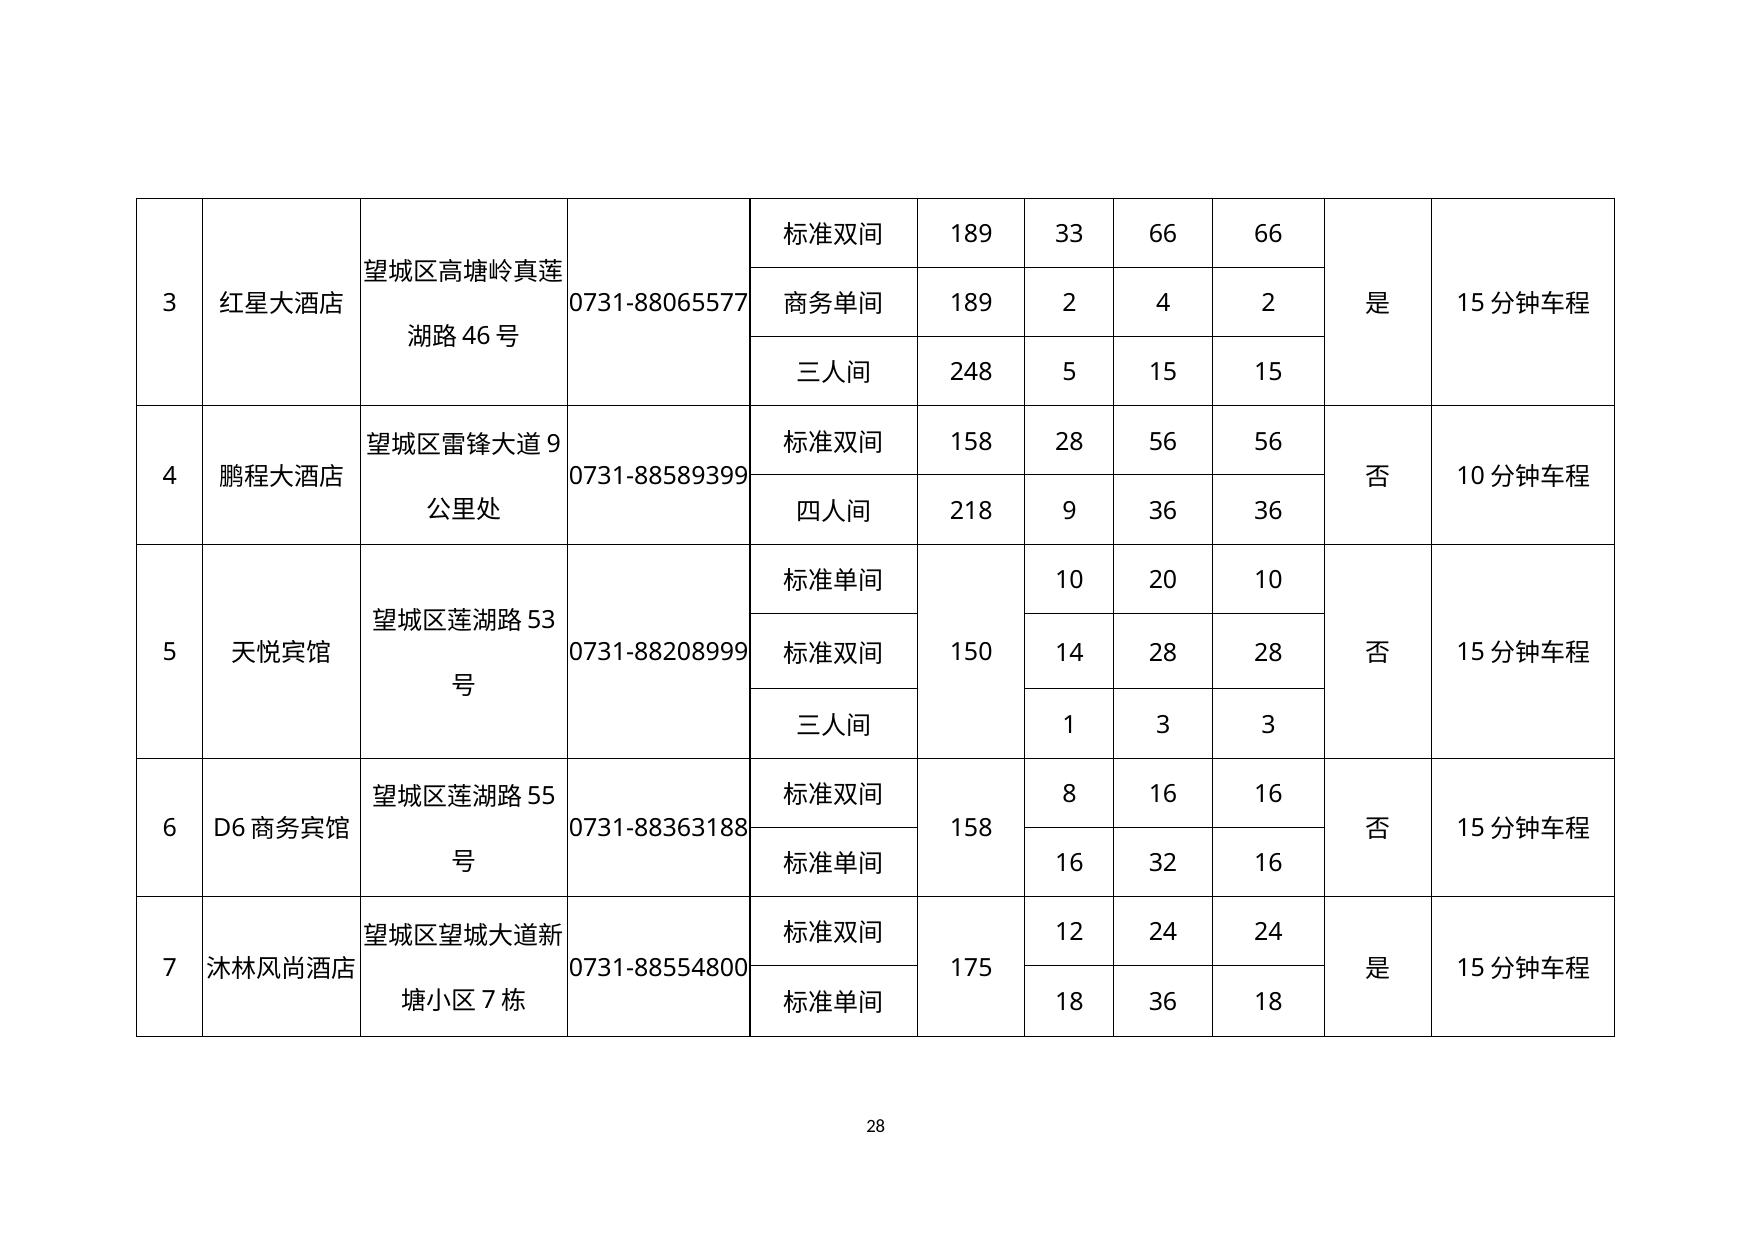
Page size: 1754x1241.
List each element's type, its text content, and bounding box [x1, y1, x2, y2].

table_cell 4 [137, 406, 202, 543]
table_cell 3 [1114, 689, 1212, 757]
table_cell 望城区莲湖路53号 [361, 545, 567, 757]
table_cell 望城区高塘岭真莲湖路46号 [361, 199, 567, 405]
table_cell 天悦宾馆 [203, 545, 360, 757]
table_cell 12 [1025, 897, 1113, 965]
table_cell 15分钟车程 [1432, 199, 1614, 405]
table_cell 2 [1025, 268, 1113, 336]
table_cell 1 [1025, 689, 1113, 757]
table_cell 望城区莲湖路55号 [361, 759, 567, 896]
table_cell 24 [1213, 897, 1324, 965]
table_cell 218 [918, 475, 1024, 543]
table_cell 3 [1213, 689, 1324, 757]
table_cell 56 [1213, 406, 1324, 474]
table_cell 5 [1025, 337, 1113, 405]
table_cell 8 [1025, 759, 1113, 827]
table_cell 标准双间 [751, 759, 917, 827]
table_cell 28 [1114, 614, 1212, 688]
table_cell 7 [137, 897, 202, 1036]
table_cell 10 [1025, 545, 1113, 613]
table_cell 14 [1025, 614, 1113, 688]
table_cell 否 [1325, 406, 1431, 543]
table_cell 33 [1025, 199, 1113, 267]
table_cell 66 [1213, 199, 1324, 267]
table_cell 标准单间 [751, 545, 917, 613]
table_cell 三人间 [751, 689, 917, 757]
table_cell 三人间 [751, 337, 917, 405]
table_cell 望城区雷锋大道9公里处 [361, 406, 567, 543]
table_cell 否 [1325, 759, 1431, 896]
table_cell 16 [1114, 759, 1212, 827]
table_cell 175 [918, 897, 1024, 1036]
table_cell 四人间 [751, 475, 917, 543]
table_cell 标准双间 [751, 406, 917, 474]
table_cell 36 [1213, 475, 1324, 543]
table_cell 4 [1114, 268, 1212, 336]
table_cell 16 [1025, 828, 1113, 896]
table_cell 沐林风尚酒店 [203, 897, 360, 1036]
table_cell 5 [137, 545, 202, 757]
table_cell 3 [137, 199, 202, 405]
table_cell 是 [1325, 199, 1431, 405]
table_cell 66 [1114, 199, 1212, 267]
table_cell 189 [918, 268, 1024, 336]
table_cell 56 [1114, 406, 1212, 474]
table_cell 158 [918, 759, 1024, 896]
table_cell 0731-88065577 [568, 199, 749, 405]
table_cell 36 [1114, 475, 1212, 543]
table_cell 28 [1213, 614, 1324, 688]
table_cell 20 [1114, 545, 1212, 613]
table_cell 2 [1213, 268, 1324, 336]
table_cell 248 [918, 337, 1024, 405]
table_cell 9 [1025, 475, 1113, 543]
table_cell 16 [1213, 828, 1324, 896]
table_cell 标准双间 [751, 614, 917, 688]
table_cell 36 [1114, 966, 1212, 1036]
table_cell 15 [1213, 337, 1324, 405]
table_cell 189 [918, 199, 1024, 267]
table_cell 32 [1114, 828, 1212, 896]
table_cell 15分钟车程 [1432, 759, 1614, 896]
table_cell 10分钟车程 [1432, 406, 1614, 543]
table_cell 18 [1025, 966, 1113, 1036]
table_cell 16 [1213, 759, 1324, 827]
table_cell 150 [918, 545, 1024, 757]
table_cell 商务单间 [751, 268, 917, 336]
table_cell 标准双间 [751, 897, 917, 965]
table_cell 28 [1025, 406, 1113, 474]
table_cell 0731-88589399 [568, 406, 749, 543]
table_cell 158 [918, 406, 1024, 474]
table_cell D6商务宾馆 [203, 759, 360, 896]
table_cell 标准单间 [751, 966, 917, 1036]
table_cell 标准双间 [751, 199, 917, 267]
table_cell 否 [1325, 545, 1431, 757]
table_cell 是 [1325, 897, 1431, 1036]
table_cell 红星大酒店 [203, 199, 360, 405]
table_cell 0731-88363188 [568, 759, 749, 896]
table_cell 鹏程大酒店 [203, 406, 360, 543]
table_cell 24 [1114, 897, 1212, 965]
table_cell 6 [137, 759, 202, 896]
table_cell 15 [1114, 337, 1212, 405]
table_cell 15分钟车程 [1432, 897, 1614, 1036]
table_cell 10 [1213, 545, 1324, 613]
table_cell 18 [1213, 966, 1324, 1036]
table_cell 0731-88208999 [568, 545, 749, 757]
table_cell 15分钟车程 [1432, 545, 1614, 757]
table_cell 望城区望城大道新塘小区7栋 [361, 897, 567, 1036]
table_cell 标准单间 [751, 828, 917, 896]
table_cell 0731-88554800 [568, 897, 749, 1036]
